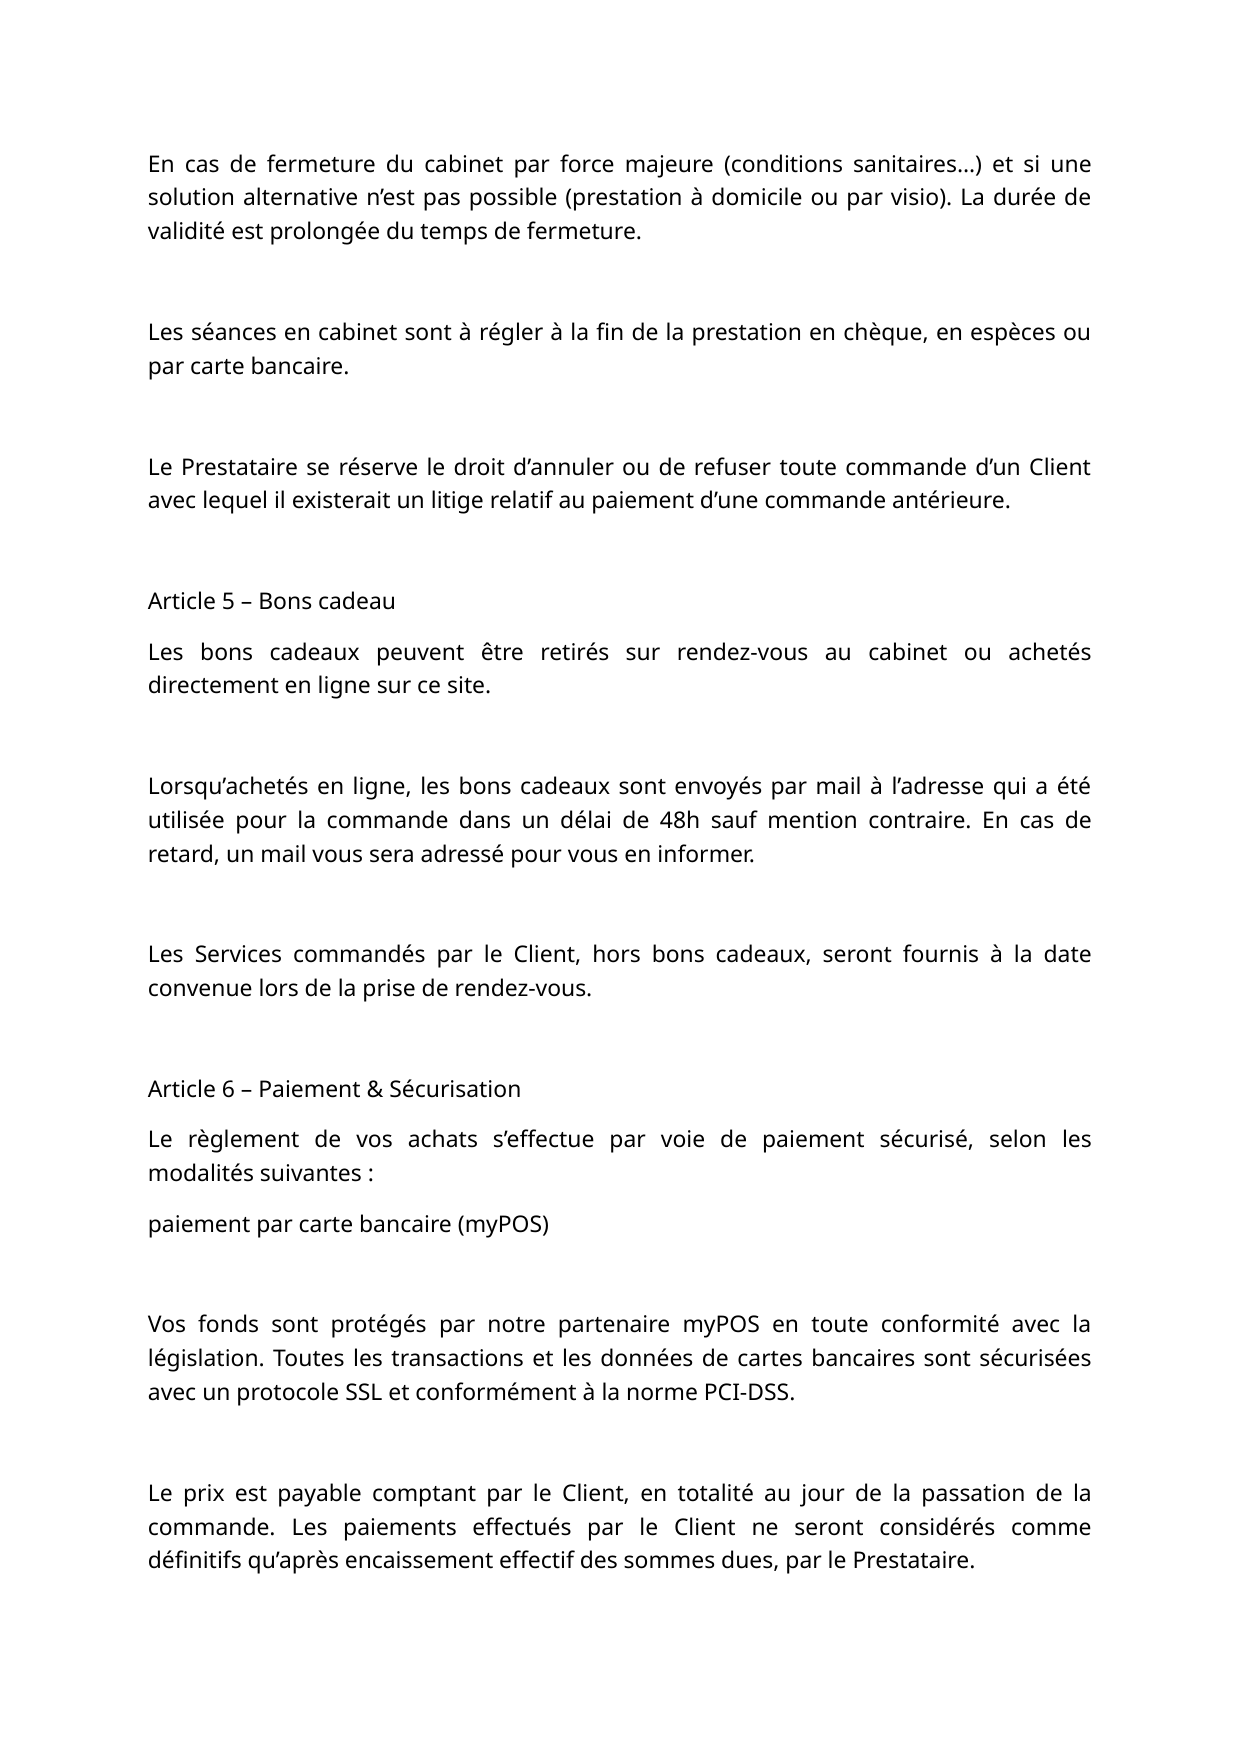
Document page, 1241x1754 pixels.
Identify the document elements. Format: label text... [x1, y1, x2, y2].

text Article 5 – Bons cadeau [148, 585, 1093, 616]
text paiement par carte bancaire (myPOS) [148, 1208, 1093, 1239]
text Les bons cadeaux peuvent être retirés sur rendez-vous au cabinet ou achetés directement en ligne sur ce site. [148, 636, 1093, 701]
text Le Prestataire se réserve le droit d’annuler ou de refuser toute commande d’un Client avec lequel il existerait un litige relatif au paiement d’une commande antérieure. [148, 451, 1093, 516]
text Le règlement de vos achats s’effectue par voie de paiement sécurisé, selon les modalités suivantes : [148, 1123, 1093, 1188]
text Le prix est payable comptant par le Client, en totalité au jour de la passation de la commande. Les paiements effectués par le Client ne seront considérés comme définitifs qu’après encaissement effectif des sommes dues, par le Prestataire. [148, 1477, 1093, 1576]
text Vos fonds sont protégés par notre partenaire myPOS en toute conformité avec la législation. Toutes les transactions et les données de cartes bancaires sont sécurisées avec un protocole SSL et conformément à la norme PCI-DSS. [148, 1308, 1093, 1407]
text Lorsqu’achetés en ligne, les bons cadeaux sont envoyés par mail à l’adresse qui a été utilisée pour la commande dans un délai de 48h sauf mention contraire. En cas de retard, un mail vous sera adressé pour vous en informer. [148, 770, 1093, 869]
text Article 6 – Paiement & Sécurisation [148, 1073, 1093, 1104]
text En cas de fermeture du cabinet par force majeure (conditions sanitaires…) et si une solution alternative n’est pas possible (prestation à domicile ou par visio). La durée de validité est prolongée du temps de fermeture. [148, 148, 1093, 246]
text Les séances en cabinet sont à régler à la fin de la prestation en chèque, en espèces ou par carte bancaire. [148, 316, 1093, 381]
text Les Services commandés par le Client, hors bons cadeaux, seront fournis à la date convenue lors de la prise de rendez-vous. [148, 938, 1093, 1003]
